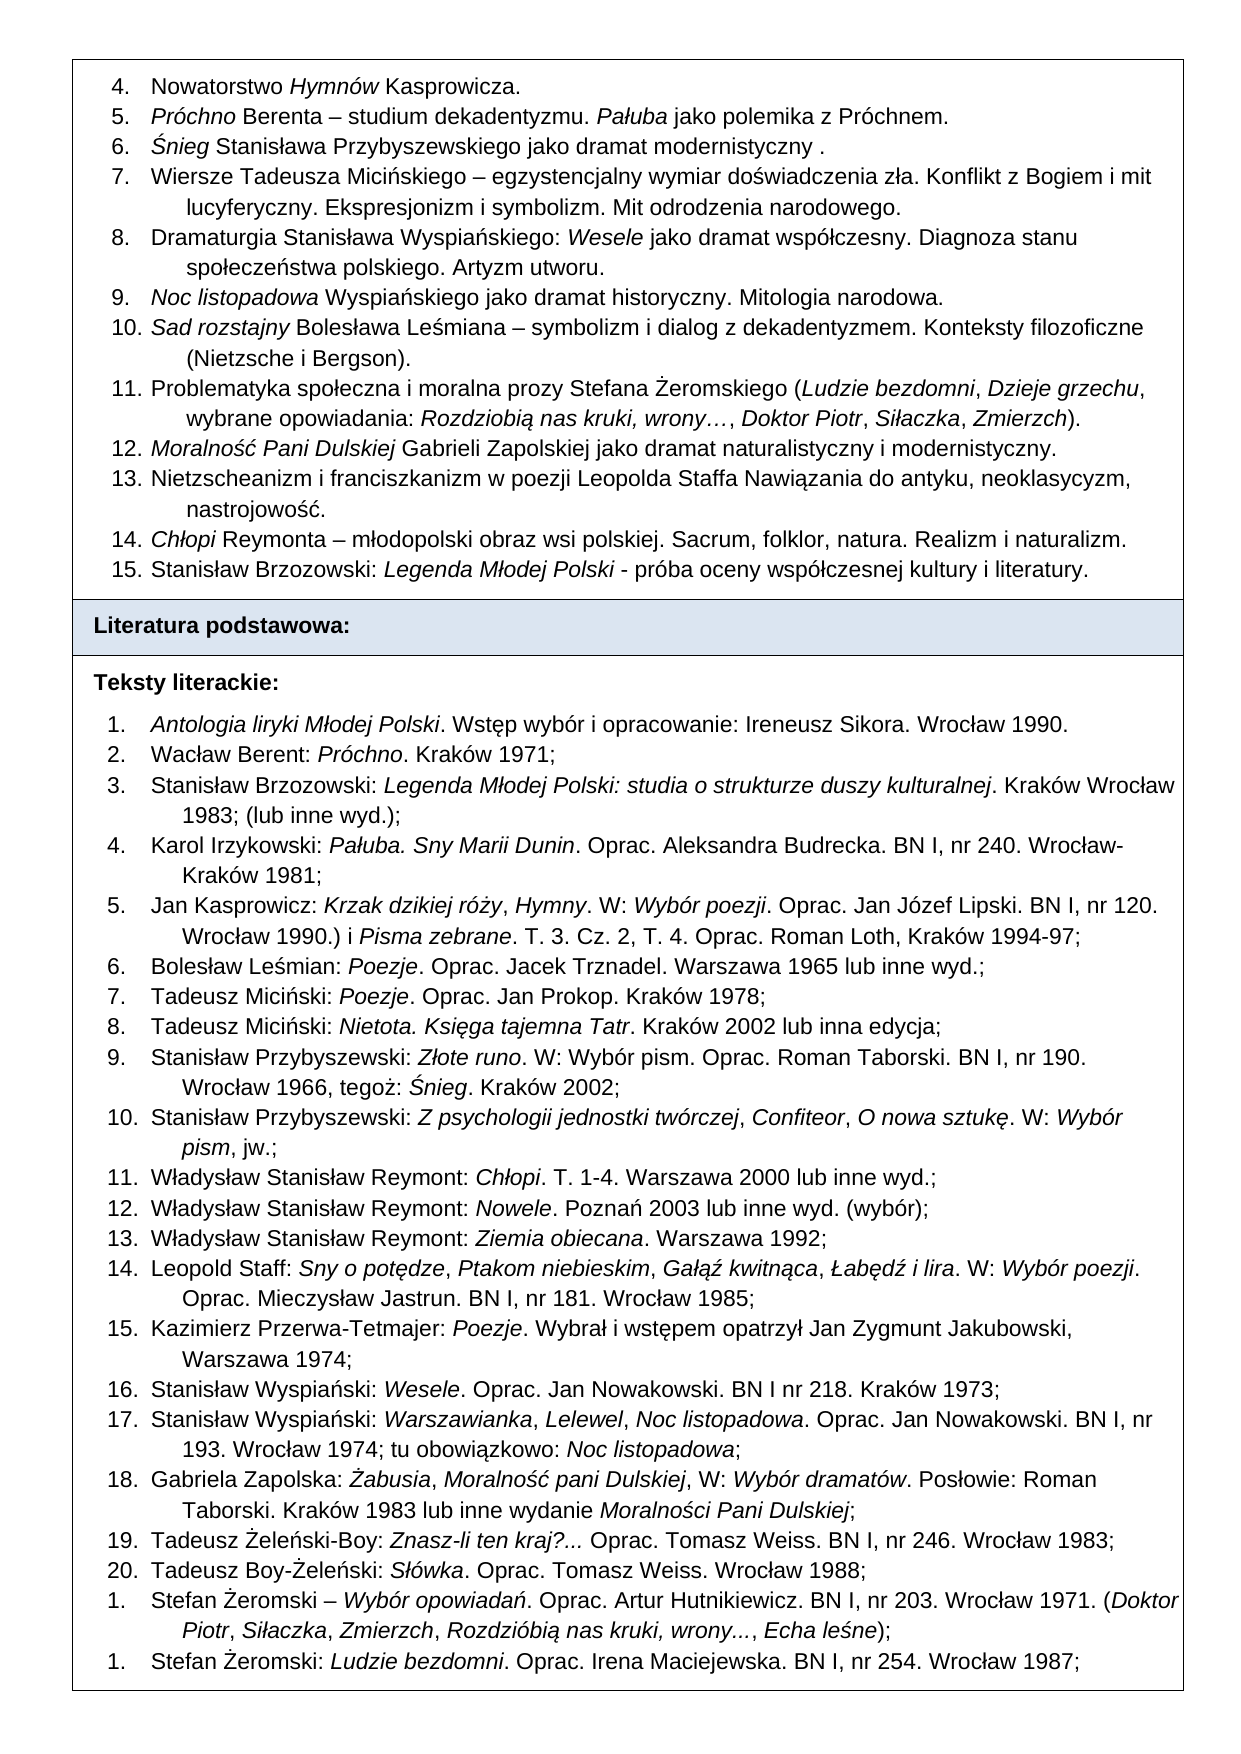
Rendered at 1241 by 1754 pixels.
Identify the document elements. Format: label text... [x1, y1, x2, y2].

table_cell Literatura podstawowa: [73, 600, 1183, 655]
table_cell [73, 656, 1183, 1690]
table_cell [73, 60, 1183, 599]
